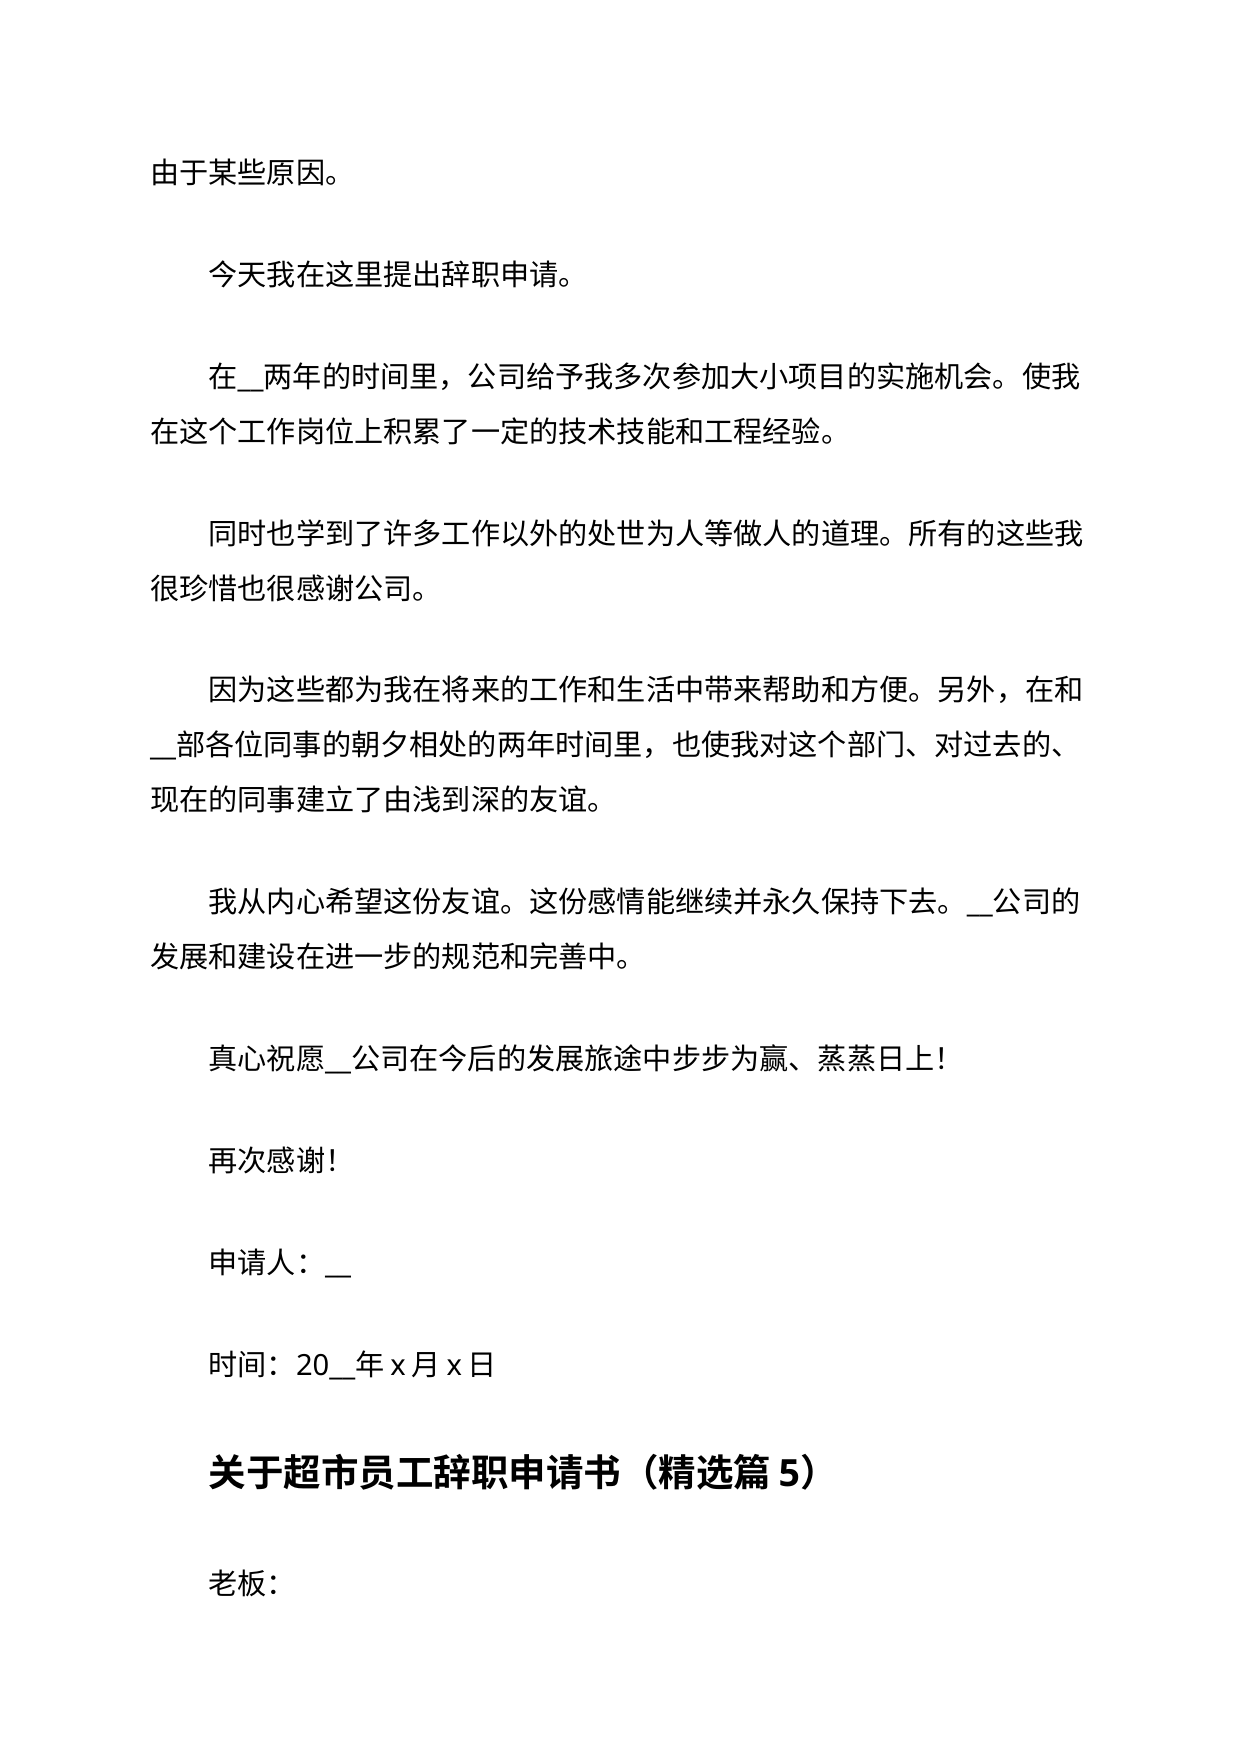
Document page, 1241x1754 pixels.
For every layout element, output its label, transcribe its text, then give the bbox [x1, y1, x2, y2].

text 再次感谢！ [150, 1137, 1090, 1180]
text 申请人：__ [150, 1239, 1090, 1282]
text 我从内心希望这份友谊。这份感情能继续并永久保持下去。__公司的发展和建设在进一步的规范和完善中。 [150, 879, 1090, 976]
text 老板： [150, 1561, 1090, 1603]
text 因为这些都为我在将来的工作和生活中带来帮助和方便。另外，在和__部各位同事的朝夕相处的两年时间里，也使我对这个部门、对过去的、现在的同事建立了由浅到深的友谊。 [150, 667, 1090, 819]
text 真心祝愿__公司在今后的发展旅途中步步为赢、蒸蒸日上！ [150, 1035, 1090, 1078]
text 同时也学到了许多工作以外的处世为人等做人的道理。所有的这些我很珍惜也很感谢公司。 [150, 510, 1090, 607]
text 今天我在这里提出辞职申请。 [150, 252, 1090, 294]
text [150, 150, 1090, 192]
text 时间：20__年x月x日 [150, 1341, 1090, 1383]
text 关于超市员工辞职申请书（精选篇5） [150, 1443, 1090, 1498]
text 在__两年的时间里，公司给予我多次参加大小项目的实施机会。使我在这个工作岗位上积累了一定的技术技能和工程经验。 [150, 353, 1090, 451]
